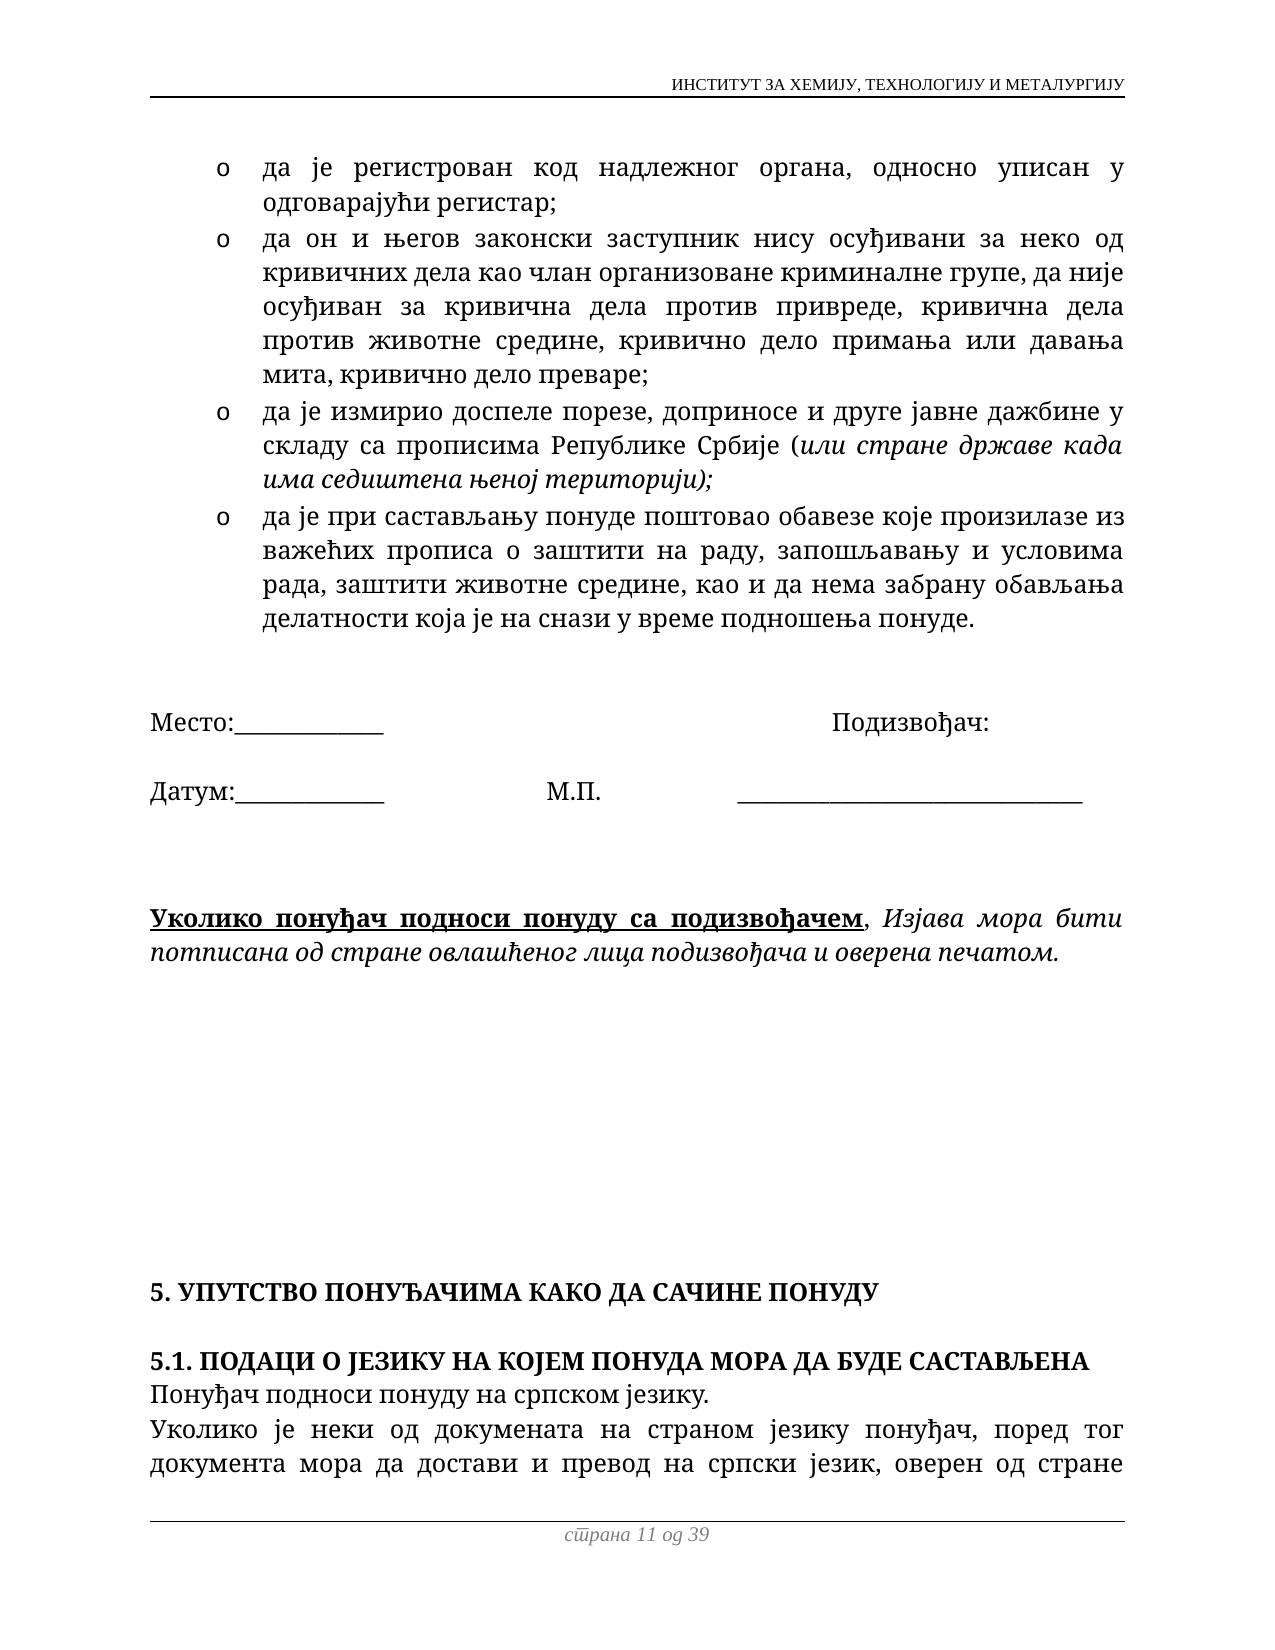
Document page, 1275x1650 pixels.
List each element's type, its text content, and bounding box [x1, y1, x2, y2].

text 5. УПУТСТВО ПОНУЂАЧИМА КАКО ДА САЧИНЕ ПОНУДУ [150, 1275, 1125, 1309]
text Уколико понуђач подноси понуду са подизвођачем, Изјава мора бити потписана од стране овлашћеног лица подизвођача и оверена печатом. [150, 900, 1125, 968]
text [150, 1411, 1125, 1479]
list да он и његов законски заступник нису осуђивани за неко од кривичних дела као члан организоване криминалне групе, да није осуђиван за кривична дела против привреде, кривична дела против животне средине, кривично дело примања или давања мита, кривично дело преваре; [216, 221, 1125, 391]
text Датум:_____________ М.П. ______________________________ [150, 773, 1125, 807]
text Место:_____________ Подизвођач: [150, 705, 1125, 739]
text Понуђач подноси понуду на српском језику. [150, 1377, 1125, 1411]
list да је регистрован код надлежног органа, односно уписан у одговарајући регистар; [216, 150, 1125, 218]
text 5.1. ПОДАЦИ О ЈЕЗИКУ НА КОЈЕМ ПОНУДА МОРА ДА БУДЕ САСТАВЉЕНА [150, 1343, 1125, 1377]
list да је измирио доспеле порезе, доприносе и друге јавне дажбине у складу са прописима Републике Србије (или стране државе када има седиштена њеној територији); [216, 393, 1125, 496]
list да је при састављању понуде поштовао обавезе које произилазе из важећих прописа о заштити на раду, запошљавању и условима рада, заштити животне средине, као и да нема забрану обављања делатности која је на снази у време подношења понуде. [216, 498, 1125, 634]
